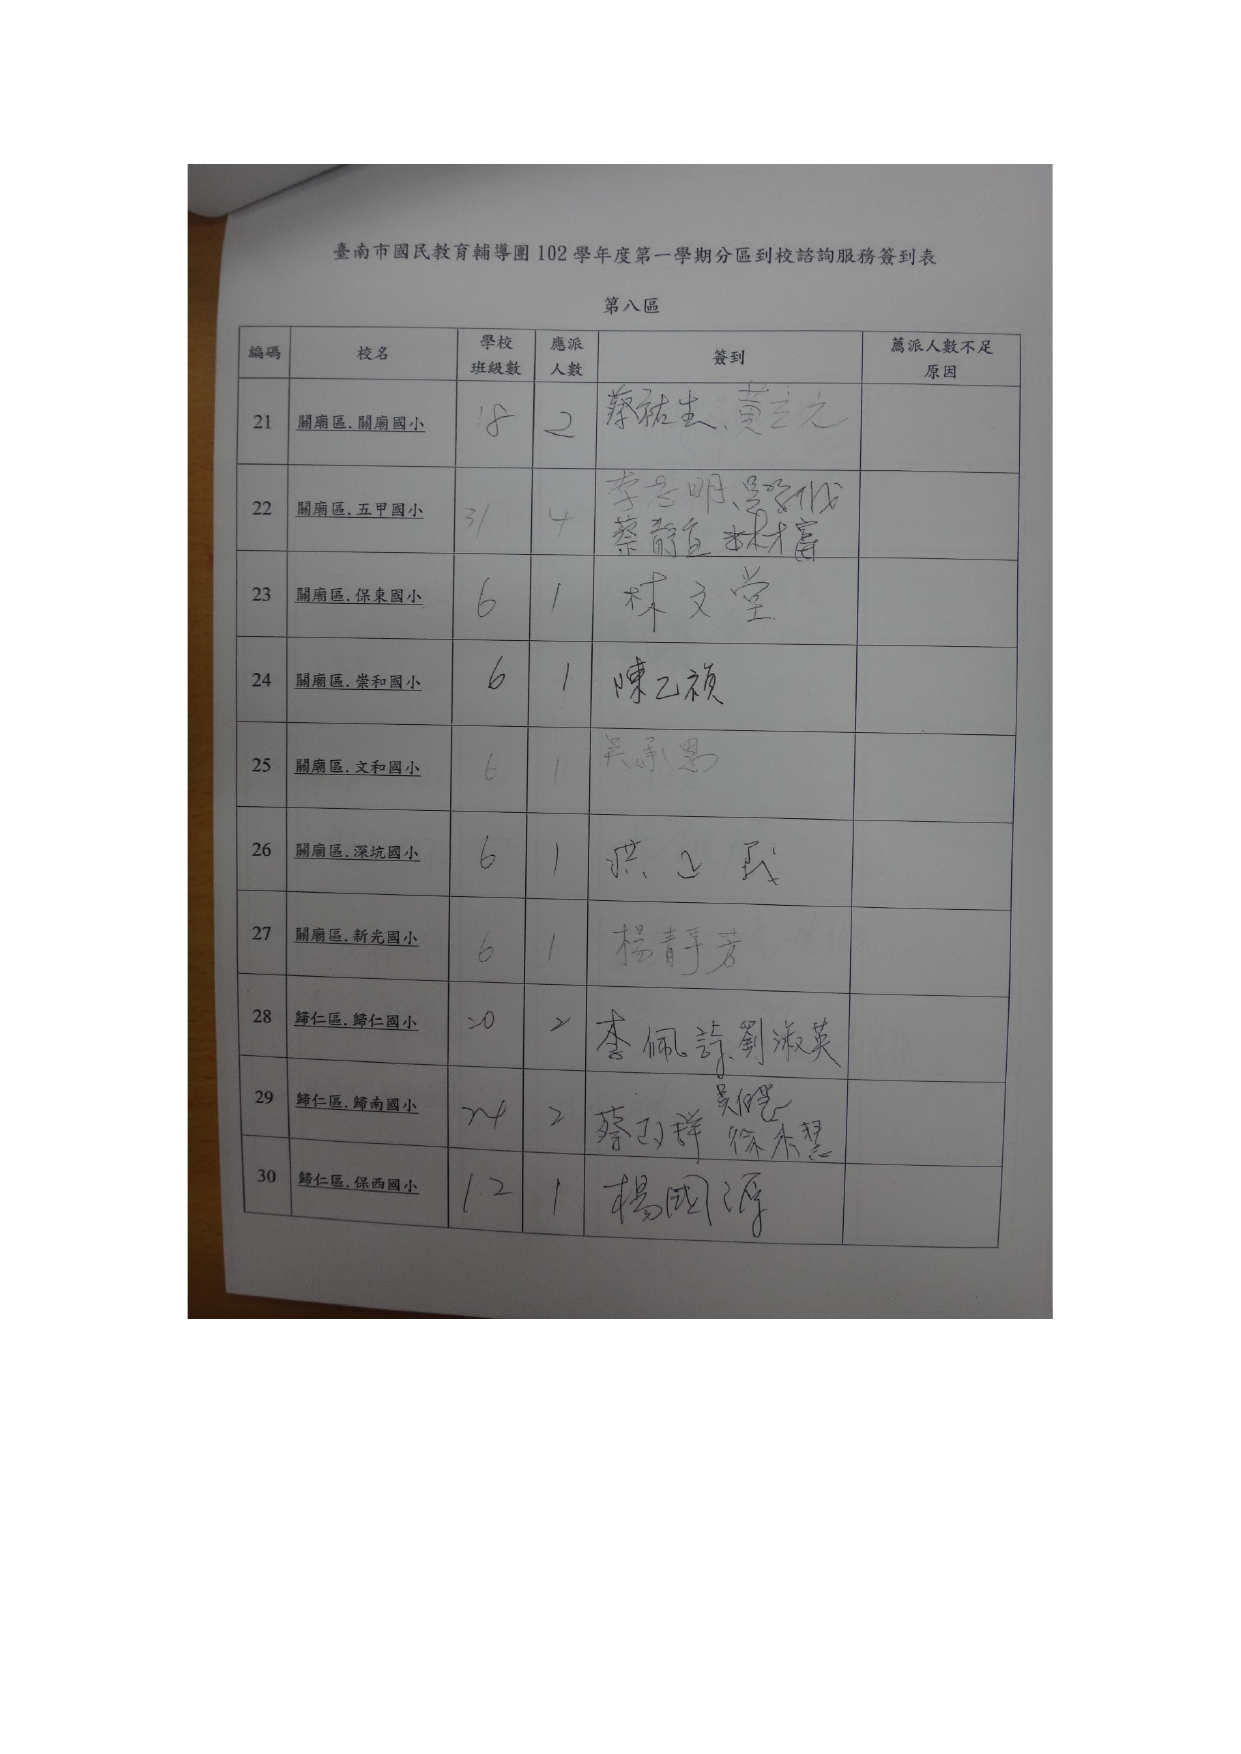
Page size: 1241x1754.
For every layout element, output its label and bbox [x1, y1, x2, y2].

picture [187, 164, 1053, 1319]
